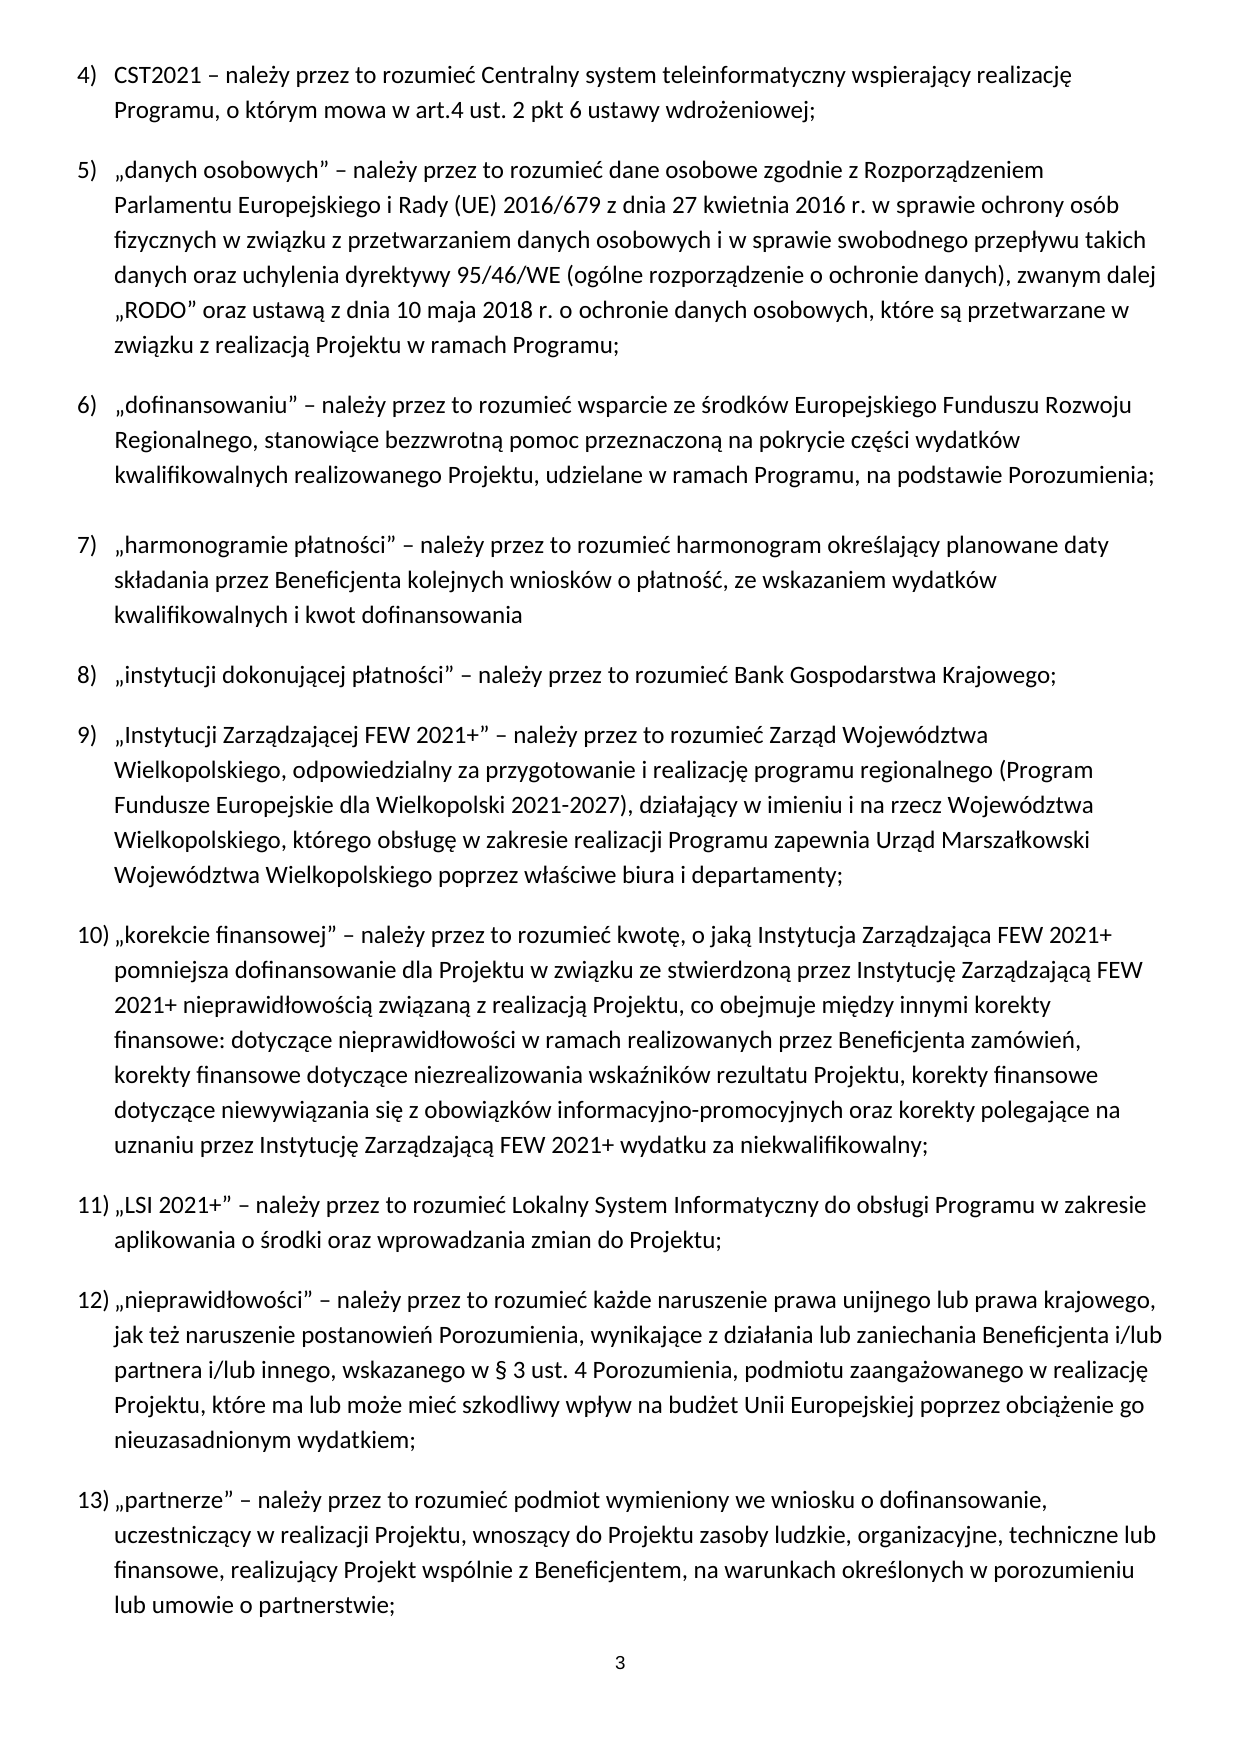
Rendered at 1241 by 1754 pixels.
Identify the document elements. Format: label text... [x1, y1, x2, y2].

list „Instytucji Zarządzającej FEW 2021+” – należy przez to rozumieć Zarząd Województwa Wielkopolskiego, odpowiedzialny za przygotowanie i realizację programu regionalnego (Program Fundusze Europejskie dla Wielkopolski 2021-2027), działający w imieniu i na rzecz Województwa Wielkopolskiego, którego obsługę w zakresie realizacji Programu zapewnia Urząd Marszałkowski Województwa Wielkopolskiego poprzez właściwe biura i departamenty; [77, 719, 1163, 889]
list „danych osobowych” – należy przez to rozumieć dane osobowe zgodnie z Rozporządzeniem Parlamentu Europejskiego i Rady (UE) 2016/679 z dnia 27 kwietnia 2016 r. w sprawie ochrony osób fizycznych w związku z przetwarzaniem danych osobowych i w sprawie swobodnego przepływu takich danych oraz uchylenia dyrektywy 95/46/WE (ogólne rozporządzenie o ochronie danych), zwanym dalej „RODO” oraz ustawą z dnia 10 maja 2018 r. o ochronie danych osobowych, które są przetwarzane w związku z realizacją Projektu w ramach Programu; [77, 154, 1163, 359]
list „partnerze” – należy przez to rozumieć podmiot wymieniony we wniosku o dofinansowanie, uczestniczący w realizacji Projektu, wnoszący do Projektu zasoby ludzkie, organizacyjne, techniczne lub finansowe, realizujący Projekt wspólnie z Beneficjentem, na warunkach określonych w porozumieniu lub umowie o partnerstwie; [77, 1484, 1163, 1619]
list „korekcie finansowej” – należy przez to rozumieć kwotę, o jaką Instytucja Zarządzająca FEW 2021+ pomniejsza dofinansowanie dla Projektu w związku ze stwierdzoną przez Instytucję Zarządzającą FEW 2021+ nieprawidłowością związaną z realizacją Projektu, co obejmuje między innymi korekty finansowe: dotyczące nieprawidłowości w ramach realizowanych przez Beneficjenta zamówień, korekty finansowe dotyczące niezrealizowania wskaźników rezultatu Projektu, korekty finansowe dotyczące niewywiązania się z obowiązków informacyjno-promocyjnych oraz korekty polegające na uznaniu przez Instytucję Zarządzającą FEW 2021+ wydatku za niekwalifikowalny; [77, 919, 1163, 1159]
list „instytucji dokonującej płatności” – należy przez to rozumieć Bank Gospodarstwa Krajowego; [77, 659, 1163, 689]
list CST2021 – należy przez to rozumieć Centralny system teleinformatyczny wspierający realizację Programu, o którym mowa w art.4 ust. 2 pkt 6 ustawy wdrożeniowej; [77, 59, 1163, 124]
list „harmonogramie płatności” – należy przez to rozumieć harmonogram określający planowane daty składania przez Beneficjenta kolejnych wniosków o płatność, ze wskazaniem wydatków kwalifikowalnych i kwot dofinansowania [77, 529, 1163, 629]
list „dofinansowaniu” – należy przez to rozumieć wsparcie ze środków Europejskiego Funduszu Rozwoju Regionalnego, stanowiące bezzwrotną pomoc przeznaczoną na pokrycie części wydatków kwalifikowalnych realizowanego Projektu, udzielane w ramach Programu, na podstawie Porozumienia; [77, 389, 1163, 489]
list „LSI 2021+” – należy przez to rozumieć Lokalny System Informatyczny do obsługi Programu w zakresie aplikowania o środki oraz wprowadzania zmian do Projektu; [77, 1189, 1163, 1254]
list „nieprawidłowości” – należy przez to rozumieć każde naruszenie prawa unijnego lub prawa krajowego, jak też naruszenie postanowień Porozumienia, wynikające z działania lub zaniechania Beneficjenta i/lub partnera i/lub innego, wskazanego w § 3 ust. 4 Porozumienia, podmiotu zaangażowanego w realizację Projektu, które ma lub może mieć szkodliwy wpływ na budżet Unii Europejskiej poprzez obciążenie go nieuzasadnionym wydatkiem; [77, 1284, 1163, 1454]
